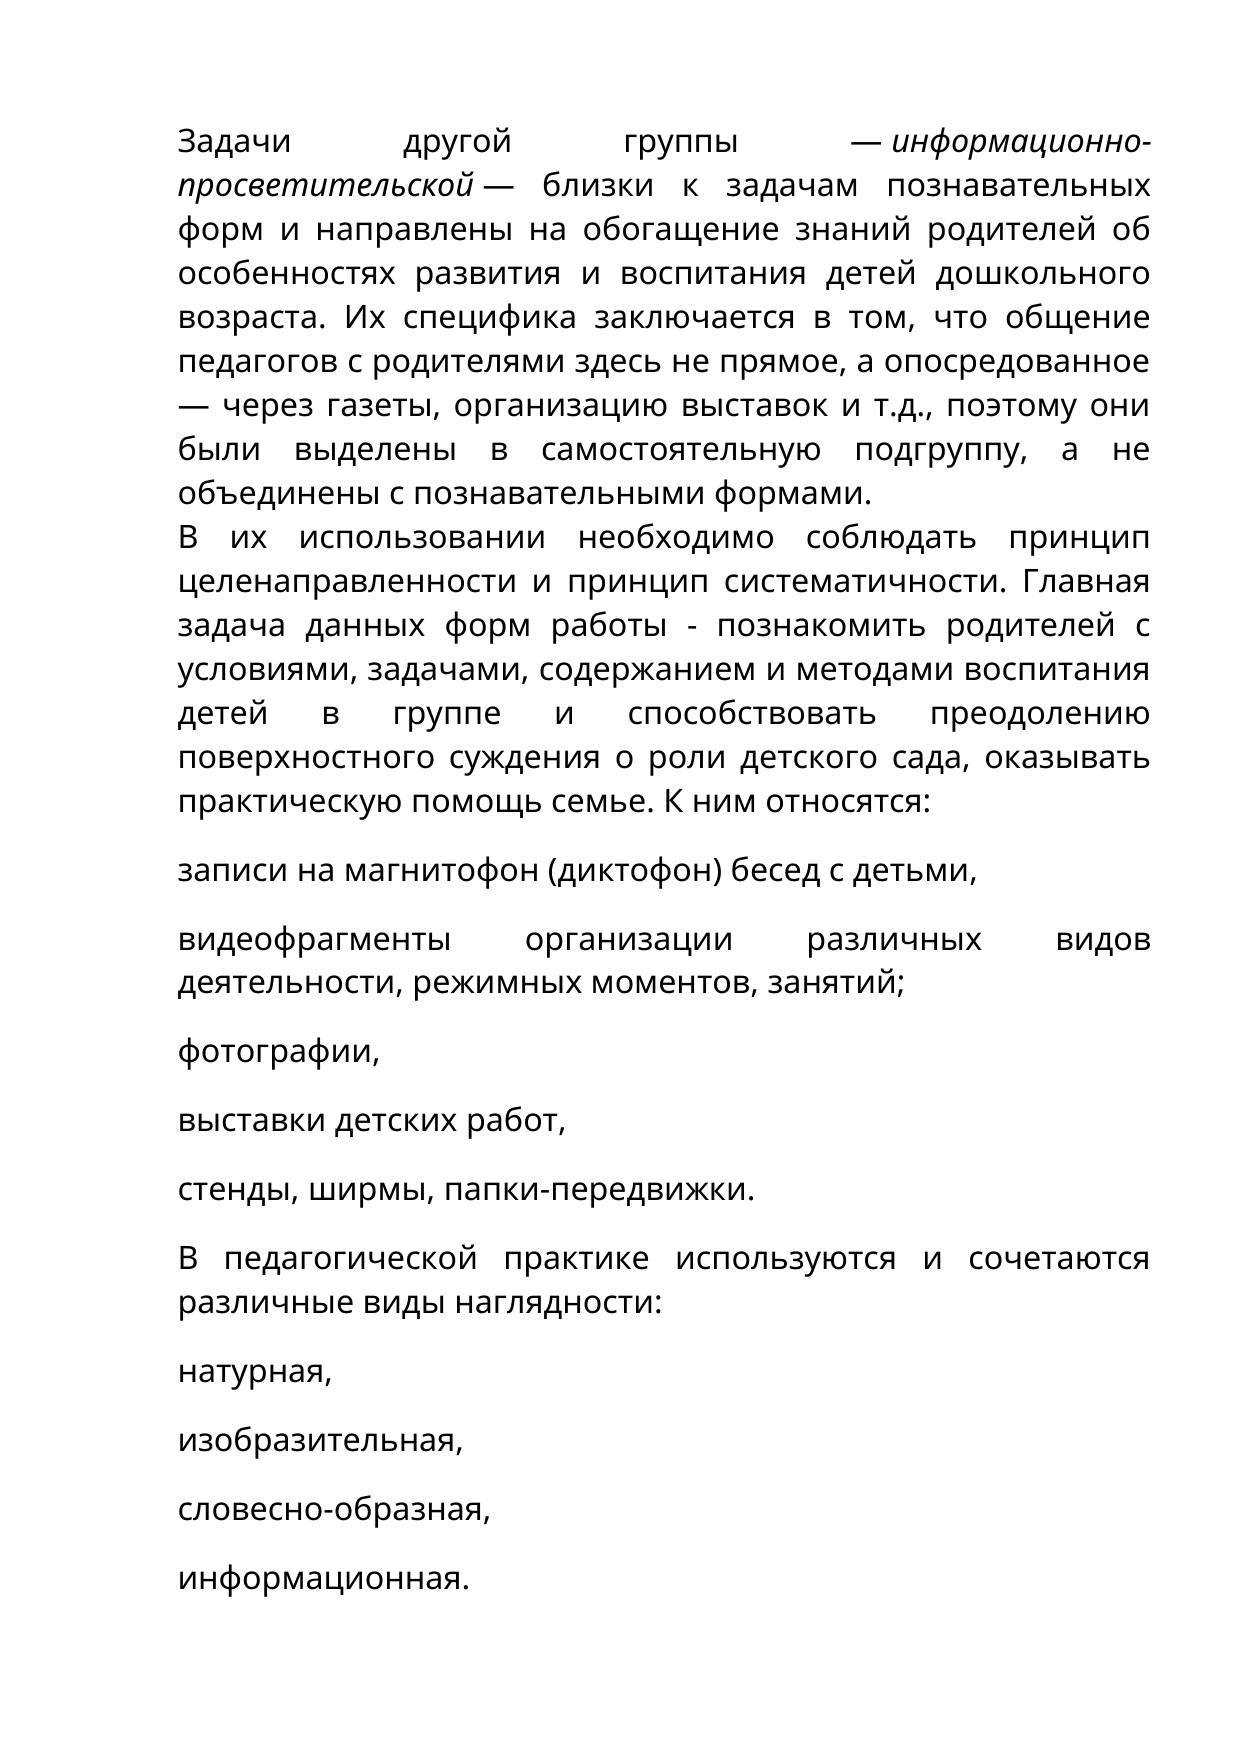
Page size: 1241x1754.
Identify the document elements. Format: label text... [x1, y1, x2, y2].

text записи на магнитофон (диктофон) бесед с детьми, [177, 846, 1152, 890]
text В их использовании необходимо соблюдать принцип целенаправленности и принцип систематичности. Главная задача данных форм работы - познакомить родителей с условиями, задачами, содержанием и методами воспитания детей в группе и способствовать преодолению поверхностного суждения о роли детского сада, оказывать практическую помощь семье. К ним относятся: [177, 514, 1152, 821]
text изобразительная, [177, 1417, 1152, 1461]
text натурная, [177, 1348, 1152, 1392]
text словесно-образная, [177, 1486, 1152, 1530]
text выставки детских работ, [177, 1097, 1152, 1141]
text В педагогической практике используются и сочетаются различные виды наглядности: [177, 1235, 1152, 1323]
text информационная. [177, 1555, 1152, 1599]
text стенды, ширмы, папки-передвижки. [177, 1166, 1152, 1210]
text Задачи другой группы — информационно-просветительской — близки к задачам познавательных форм и направлены на обогащение знаний родителей об особенностях развития и воспитания детей дошкольного возраста. Их специфика заключается в том, что общение педагогов с родителями здесь не прямое, а опосредованное — через газеты, организацию выставок и т.д., поэтому они были выделены в самостоятельную подгруппу, а не объединены с познавательными формами. [177, 118, 1152, 514]
text фотографии, [177, 1028, 1152, 1072]
text видеофрагменты организации различных видов деятельности, режимных моментов, занятий; [177, 915, 1152, 1003]
